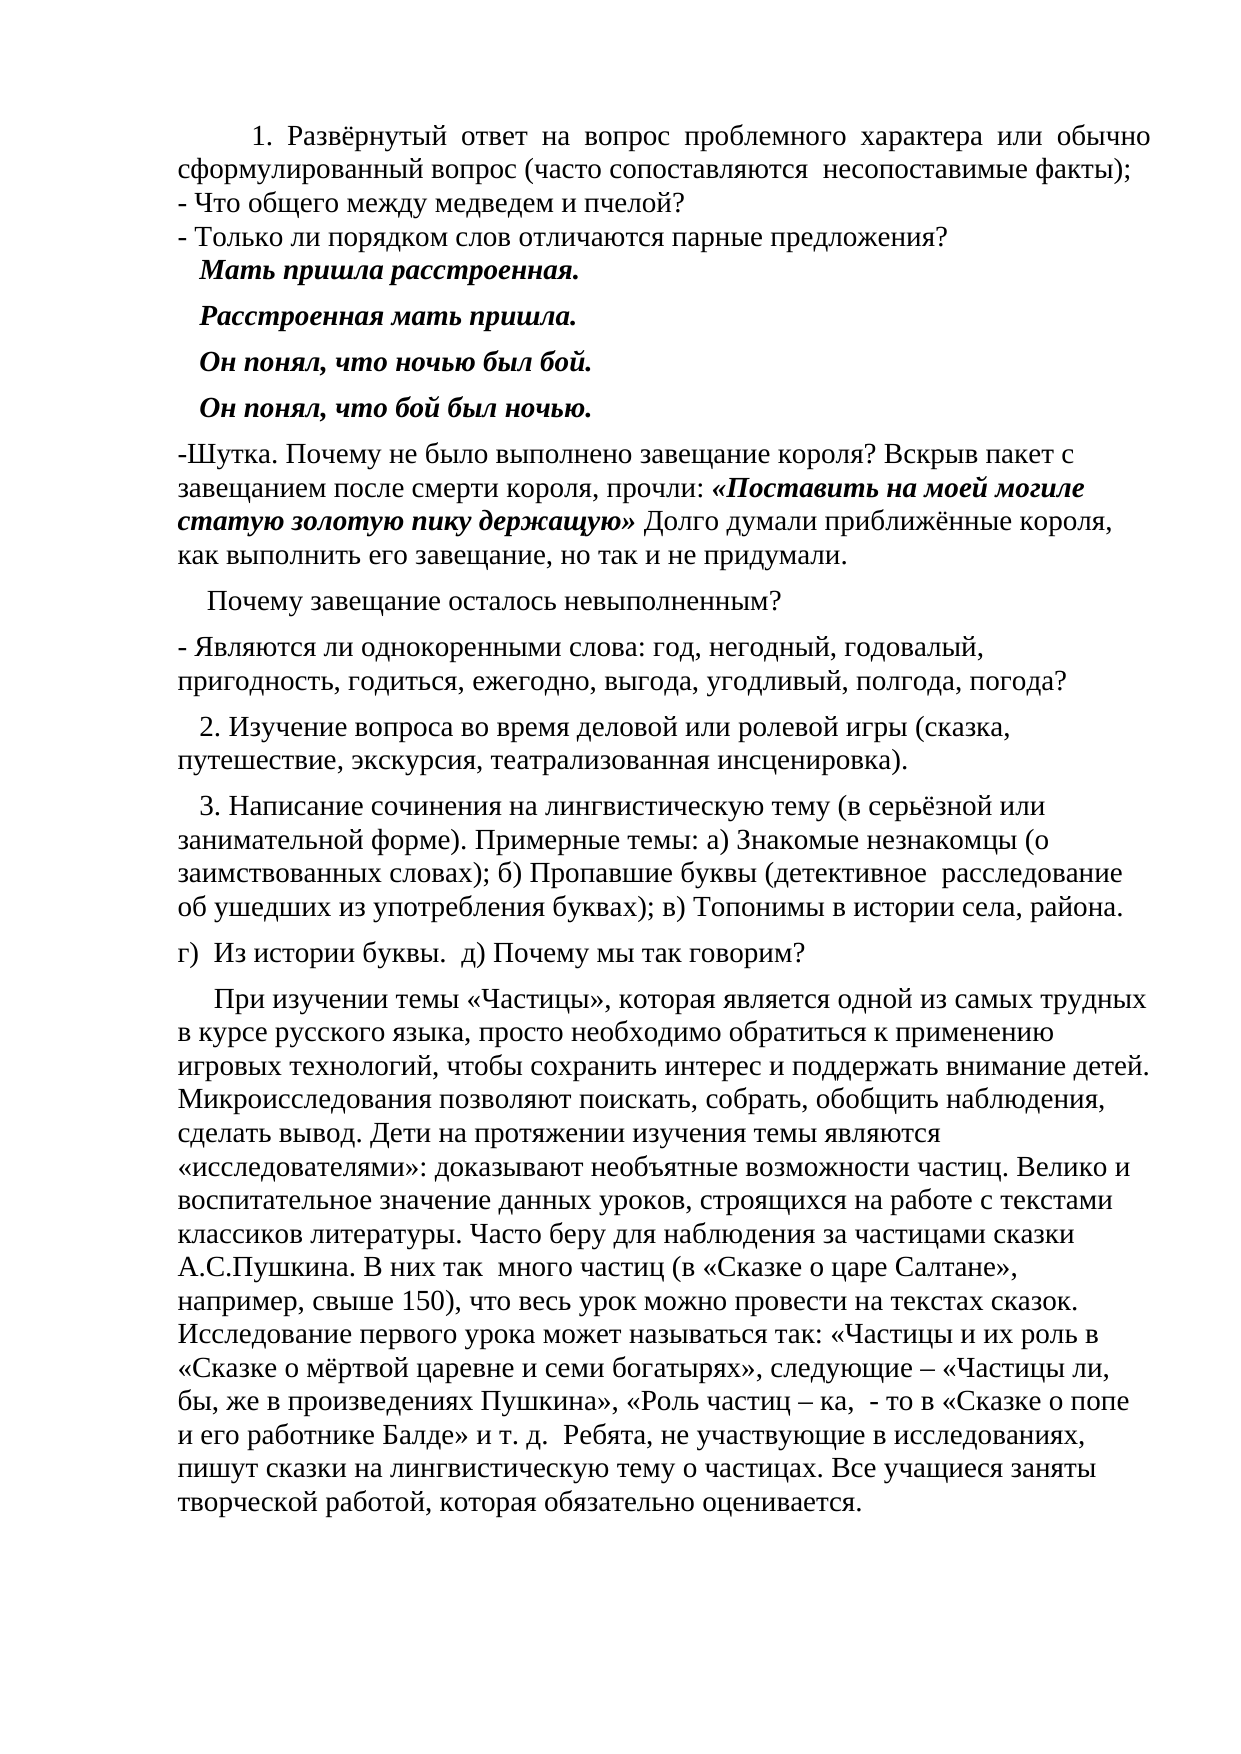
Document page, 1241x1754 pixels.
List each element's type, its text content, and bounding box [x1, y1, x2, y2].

text -Шутка. Почему не было выполнено завещание короля? Вскрыв пакет с завещанием после смерти короля, прочли: «Поставить на моей могиле статую золотую пику держащую» Долго думали приближённые короля, как выполнить его завещание, но так и не придумали. [177, 436, 1152, 571]
text - Являются ли однокоренными слова: год, негодный, годовалый, пригодность, годиться, ежегодно, выгода, угодливый, полгода, погода? [177, 629, 1152, 696]
text 2. Изучение вопроса во время деловой или ролевой игры (сказка, путешествие, экскурсия, театрализованная инсценировка). [177, 709, 1152, 776]
text - Что общего между медведем и пчелой? [177, 185, 1152, 219]
text - Только ли порядком слов отличаются парные предложения? [177, 219, 1152, 252]
text Почему завещание осталось невыполненным? [207, 583, 1152, 617]
text Он понял, что ночью был бой. [177, 344, 1152, 378]
text Расстроенная мать пришла. [177, 298, 1152, 332]
text Он понял, что бой был ночью. [177, 390, 1152, 424]
text 1. Развёрнутый ответ на вопрос проблемного характера или обычно сформулированный вопрос (часто сопоставляются несопоставимые факты); [177, 118, 1152, 185]
text 3. Написание сочинения на лингвистическую тему (в серьёзной или занимательной форме). Примерные темы: а) Знакомые незнакомцы (о заимствованных словах); б) Пропавшие буквы (детективное расследование об ушедших из употребления буквах); в) Топонимы в истории села, района. [177, 788, 1152, 922]
text г) Из истории буквы. д) Почему мы так говорим? [177, 935, 1152, 968]
text При изучении темы «Частицы», которая является одной из самых трудных в курсе русского языка, просто необходимо обратиться к применению игровых технологий, чтобы сохранить интерес и поддержать внимание детей. Микроисследования позволяют поискать, собрать, обобщить наблюдения, сделать вывод. Дети на протяжении изучения темы являются «исследователями»: доказывают необъятные возможности частиц. Велико и воспитательное значение данных уроков, строящихся на работе с текстами классиков литературы. Часто беру для наблюдения за частицами сказки А.С.Пушкина. В них так много частиц (в «Сказке о царе Салтане», например, свыше 150), что весь урок можно провести на текстах сказок. Исследование первого урока может называться так: «Частицы и их роль в «Сказке о мёртвой царевне и семи богатырях», следующие – «Частицы ли, бы, же в произведениях Пушкина», «Роль частиц – ка, - то в «Сказке о попе и его работнике Балде» и т. д. Ребята, не участвующие в исследованиях, пишут сказки на лингвистическую тему о частицах. Все учащиеся заняты творческой работой, которая обязательно оценивается. [177, 981, 1152, 1518]
text Мать пришла расстроенная. [177, 252, 1152, 286]
